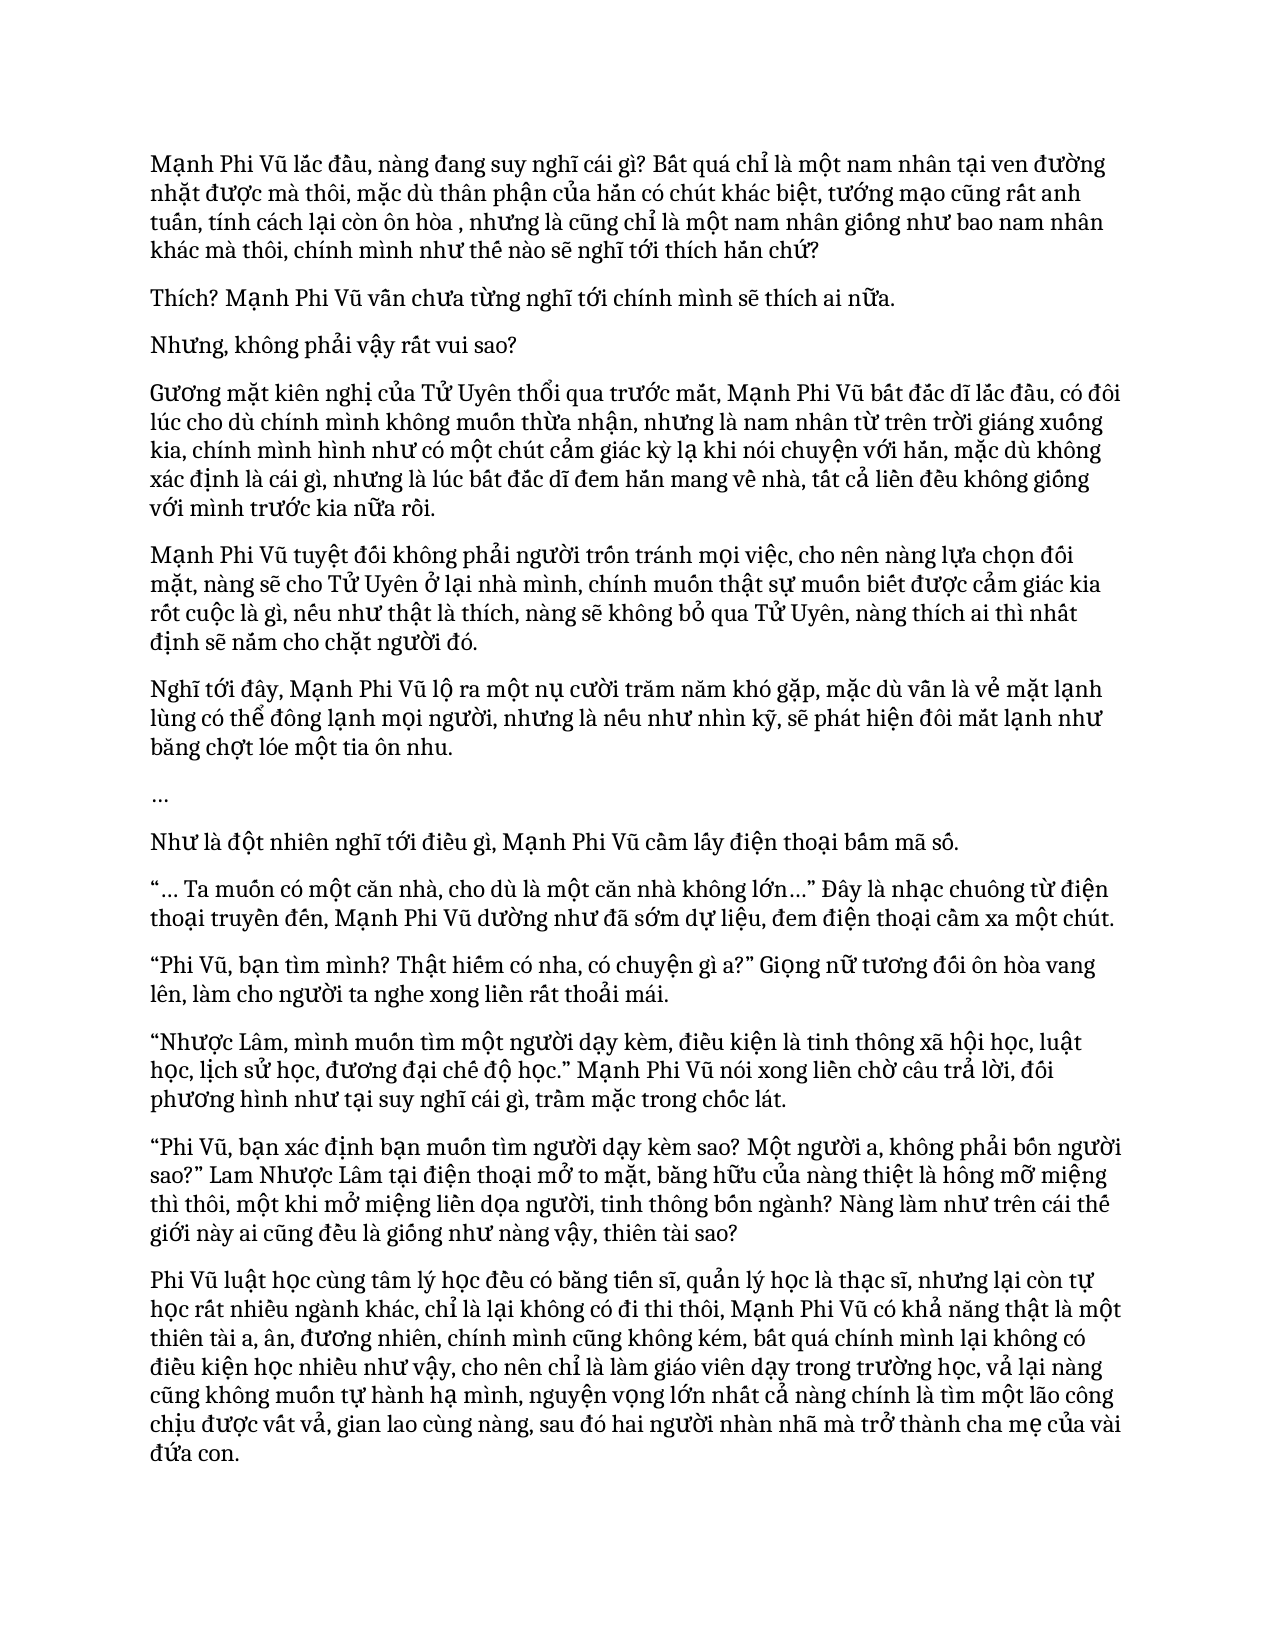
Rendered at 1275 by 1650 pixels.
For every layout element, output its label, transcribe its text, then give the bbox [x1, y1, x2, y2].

text “… Ta muốn có một căn nhà, cho dù là một căn nhà không lớn…” Đây là nhạc chuông từ điện thoại truyền đến, Mạnh Phi Vũ dường như đã sớm dự liệu, đem điện thoại cầm xa một chút. [150, 875, 1125, 932]
text Thích? Mạnh Phi Vũ vẫn chưa từng nghĩ tới chính mình sẽ thích ai nữa. [150, 284, 1125, 312]
text Gương mặt kiên nghị của Tử Uyên thổi qua trước mắt, Mạnh Phi Vũ bất đắc dĩ lắc đầu, có đôi lúc cho dù chính mình không muốn thừa nhận, nhưng là nam nhân từ trên trời giáng xuống kia, chính mình hình như có một chút cảm giác kỳ lạ khi nói chuyện với hắn, mặc dù không xác định là cái gì, nhưng là lúc bất đắc dĩ đem hắn mang về nhà, tất cả liền đều không giống với mình trước kia nữa rồi. [150, 379, 1125, 522]
text Phi Vũ luật học cùng tâm lý học đều có bằng tiến sĩ, quản lý học là thạc sĩ, nhưng lại còn tự học rất nhiều ngành khác, chỉ là lại không có đi thi thôi, Mạnh Phi Vũ có khả năng thật là một thiên tài a, ân, đương nhiên, chính mình cũng không kém, bất quá chính mình lại không có điều kiện học nhiều như vậy, cho nên chỉ là làm giáo viên dạy trong trường học, vả lại nàng cũng không muốn tự hành hạ mình, nguyện vọng lớn nhất cả nàng chính là tìm một lão công chịu được vất vả, gian lao cùng nàng, sau đó hai người nhàn nhã mà trở thành cha mẹ của vài đứa con. [150, 1266, 1125, 1467]
text Mạnh Phi Vũ lắc đầu, nàng đang suy nghĩ cái gì? Bất quá chỉ là một nam nhân tại ven đường nhặt được mà thôi, mặc dù thân phận của hắn có chút khác biệt, tướng mạo cũng rất anh tuấn, tính cách lại còn ôn hòa , nhưng là cũng chỉ là một nam nhân giống như bao nam nhân khác mà thôi, chính mình như thế nào sẽ nghĩ tới thích hắn chứ? [150, 150, 1125, 265]
text “Phi Vũ, bạn tìm mình? Thật hiếm có nha, có chuyện gì a?” Giọng nữ tương đối ôn hòa vang lên, làm cho người ta nghe xong liền rất thoải mái. [150, 951, 1125, 1009]
text “Phi Vũ, bạn xác định bạn muốn tìm người dạy kèm sao? Một người a, không phải bốn người sao?” Lam Nhược Lâm tại điện thoại mở to mặt, bằng hữu của nàng thiệt là hông mỡ miệng thì thôi, một khi mở miệng liền dọa người, tinh thông bốn ngành? Nàng làm như trên cái thế giới này ai cũng đều là giống như nàng vậy, thiên tài sao? [150, 1132, 1125, 1247]
text Nghĩ tới đây, Mạnh Phi Vũ lộ ra một nụ cười trăm năm khó gặp, mặc dù vẫn là vẻ mặt lạnh lùng có thể đông lạnh mọi người, nhưng là nếu như nhìn kỹ, sẽ phát hiện đôi mắt lạnh như băng chợt lóe một tia ôn nhu. [150, 675, 1125, 761]
text … [150, 780, 1125, 809]
text Như là đột nhiên nghĩ tới điều gì, Mạnh Phi Vũ cầm lấy điện thoại bấm mã số. [150, 827, 1125, 856]
text Nhưng, không phải vậy rất vui sao? [150, 331, 1125, 360]
text Mạnh Phi Vũ tuyệt đối không phải người trốn tránh mọi việc, cho nên nàng lựa chọn đối mặt, nàng sẽ cho Tử Uyên ở lại nhà mình, chính muốn thật sự muốn biết được cảm giác kia rốt cuộc là gì, nếu như thật là thích, nàng sẽ không bỏ qua Tử Uyên, nàng thích ai thì nhất định sẽ nắm cho chặt người đó. [150, 541, 1125, 656]
text “Nhược Lâm, mình muốn tìm một người dạy kèm, điều kiện là tinh thông xã hội học, luật học, lịch sử học, đương đại chế độ học.” Mạnh Phi Vũ nói xong liền chờ câu trả lời, đối phương hình như tại suy nghĩ cái gì, trầm mặc trong chốc lát. [150, 1027, 1125, 1114]
